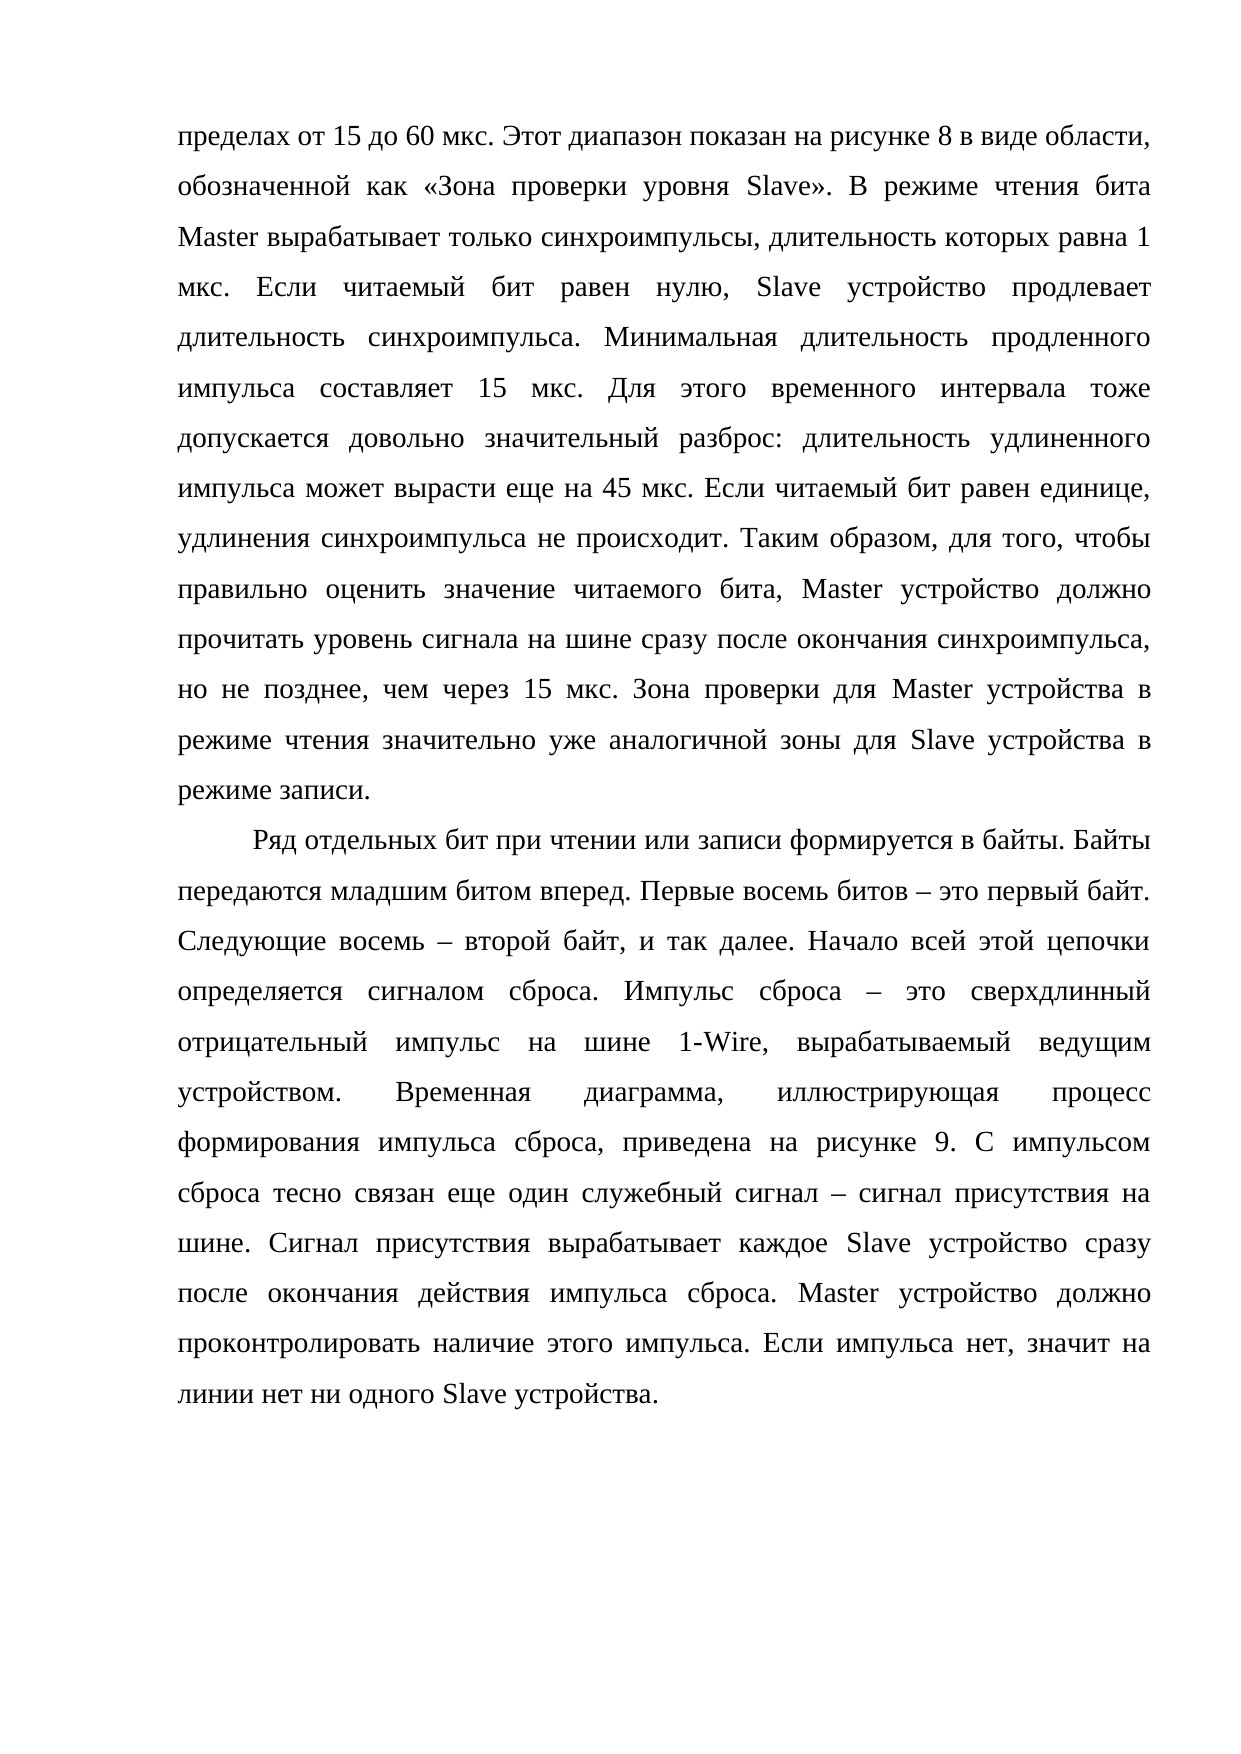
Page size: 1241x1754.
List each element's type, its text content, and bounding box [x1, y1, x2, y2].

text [177, 118, 1152, 806]
text Ряд отдельных бит при чтении или записи формируется в байты. Байты передаются младшим битом вперед. Первые восемь битов – это первый байт. Следующие восемь – второй байт, и так далее. Начало всей этой цепочки определяется сигналом сброса. Импульс сброса – это сверхдлинный отрицательный импульс на шине 1-Wire, вырабатываемый ведущим устройством. Временная диаграмма, иллюстрирующая процесс формирования импульса сброса, приведена на рисунке 9. С импульсом сброса тесно связан еще один служебный сигнал – сигнал присутствия на шине. Сигнал присутствия вырабатывает каждое Slave устройство сразу после окончания действия импульса сброса. Master устройство должно проконтролировать наличие этого импульса. Если импульса нет, значит на линии нет ни одного Slave устройства. [177, 822, 1152, 1409]
